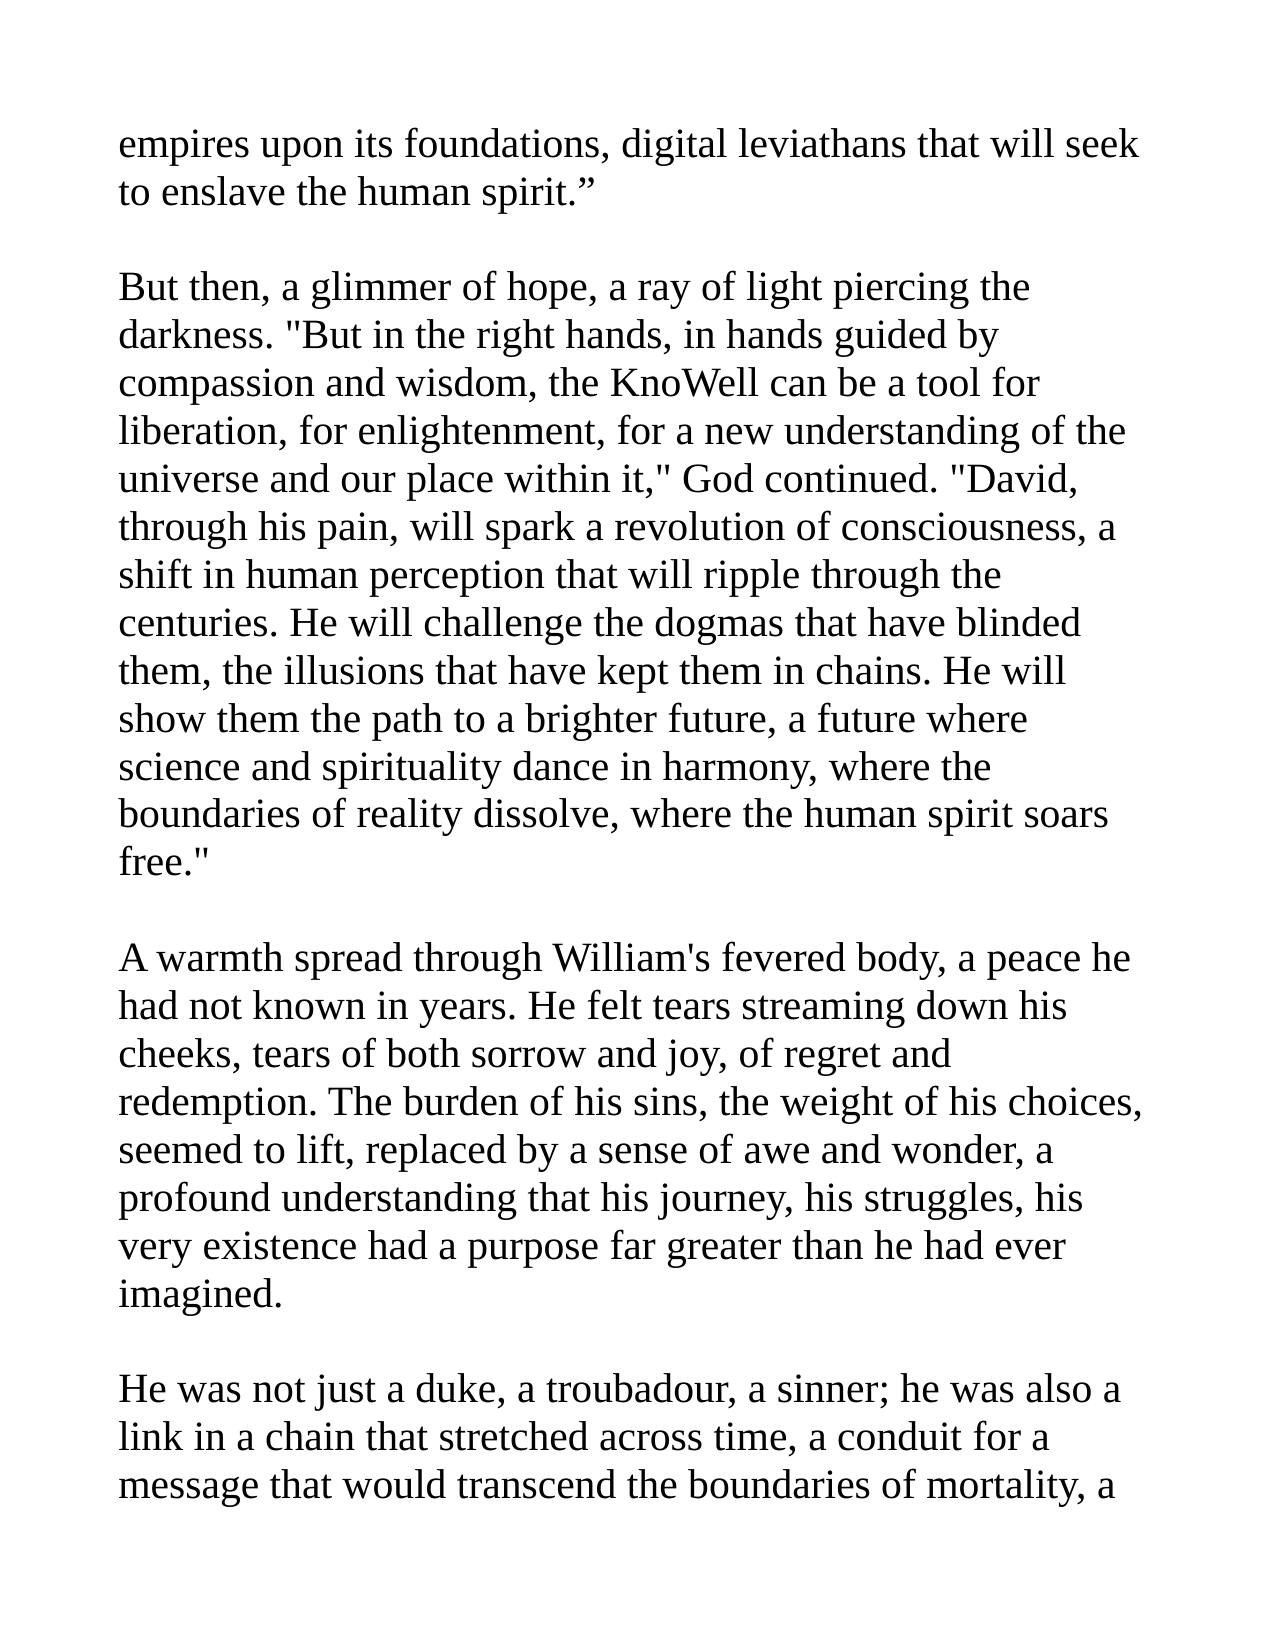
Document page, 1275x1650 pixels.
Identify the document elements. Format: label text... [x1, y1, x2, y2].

text But then, a glimmer of hope, a ray of light piercing the darkness. "But in the right hands, in hands guided by compassion and wisdom, the KnoWell can be a tool for liberation, for enlightenment, for a new understanding of the universe and our place within it," God continued. "David, through his pain, will spark a revolution of consciousness, a shift in human perception that will ripple through the centuries. He will challenge the dogmas that have blinded them, the illusions that have kept them in chains. He will show them the path to a brighter future, a future where science and spirituality dance in harmony, where the boundaries of reality dissolve, where the human spirit soars free." [118, 262, 1157, 885]
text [118, 1364, 1157, 1508]
text A warmth spread through William's fevered body, a peace he had not known in years. He felt tears streaming down his cheeks, tears of both sorrow and joy, of regret and redemption. The burden of his sins, the weight of his choices, seemed to lift, replaced by a sense of awe and wonder, a profound understanding that his journey, his struggles, his very existence had a purpose far greater than he had ever imagined. [118, 933, 1157, 1316]
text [118, 118, 1157, 214]
